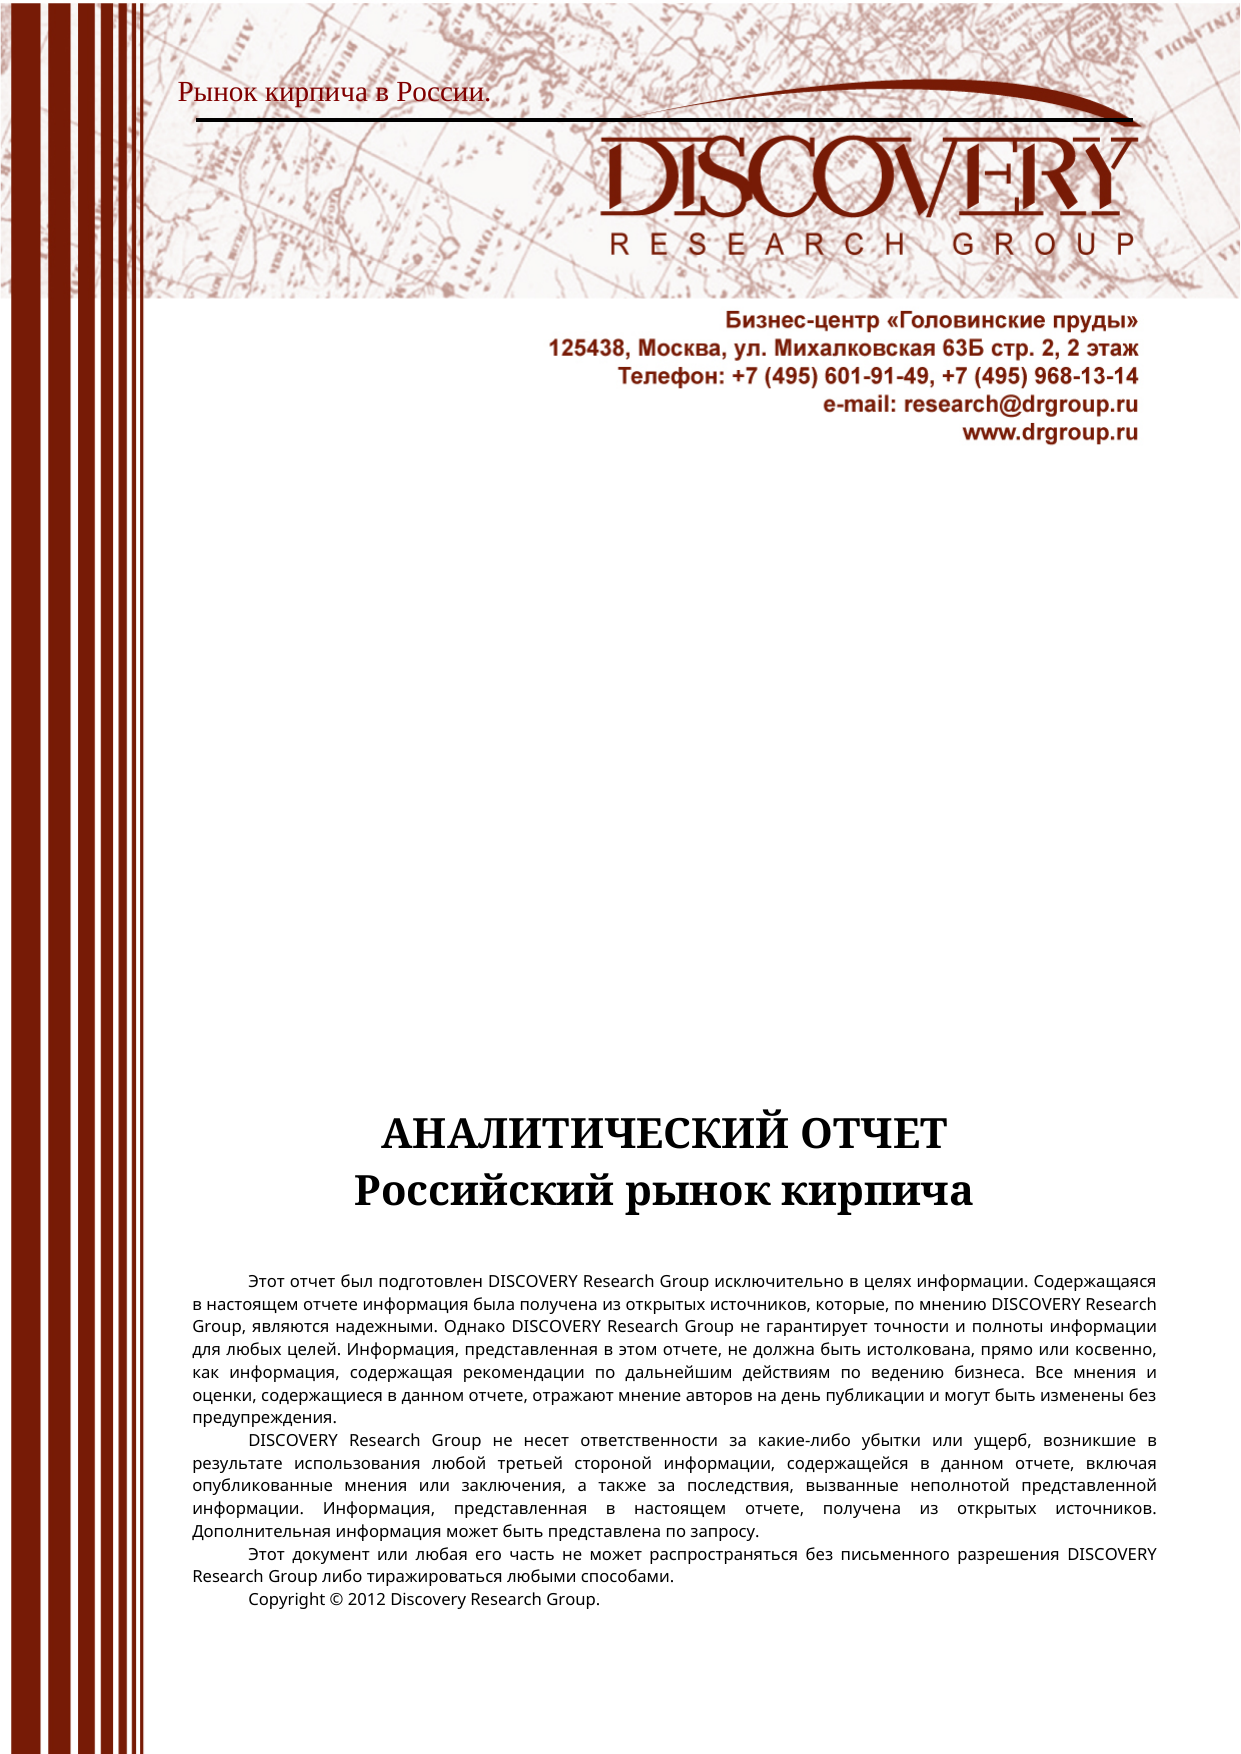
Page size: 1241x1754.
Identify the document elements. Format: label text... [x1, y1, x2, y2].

text Copyright © 2012 Discovery Research Group. [192, 1587, 1158, 1610]
text Российский рынок кирпича [177, 1161, 1152, 1217]
text Этот документ или любая его часть не может распространяться без письменного разрешения DISCOVERY Reearch Group либо тиражироваться любыми способами. [192, 1542, 1158, 1587]
text Этот отчет был подготовлен DISCOVERY Reearch Group исключительно в целях информации. Содержащаяся в настоящем отчете информация была получена из открытых источников, которые, по мнению DISCOVERY Reearch Group, являются надежными. Однако DISCOVERY Reearch Group не гарантирует точности и полноты информации для любых целей. Информация, представленная в этом отчете, не должна быть истолкована, прямо или косвенно, как информация, содержащая рекомендации по дальнейшим действиям по ведению бизнеса. Все мнения и оценки, содержащиеся в данном отчете, отражают мнение авторов на день публикации и могут быть изменены без предупреждения. [192, 1269, 1158, 1428]
picture [0, 0, 1241, 1754]
text АНАЛИТИЧЕСКИЙ ОТЧЕТ [177, 1104, 1152, 1161]
text DISCOVERY Reearch Group не несет ответственности за какие-либо убытки или ущерб, возникшие в результате использования любой третьей стороной информации, содержащейся в данном отчете, включая опубликованные мнения или заключения, а также за последствия, вызванные неполнотой представленной информации. Информация, представленная в настоящем отчете, получена из открытых источников. Дополнительная информация может быть представлена по запросу. [192, 1428, 1158, 1542]
